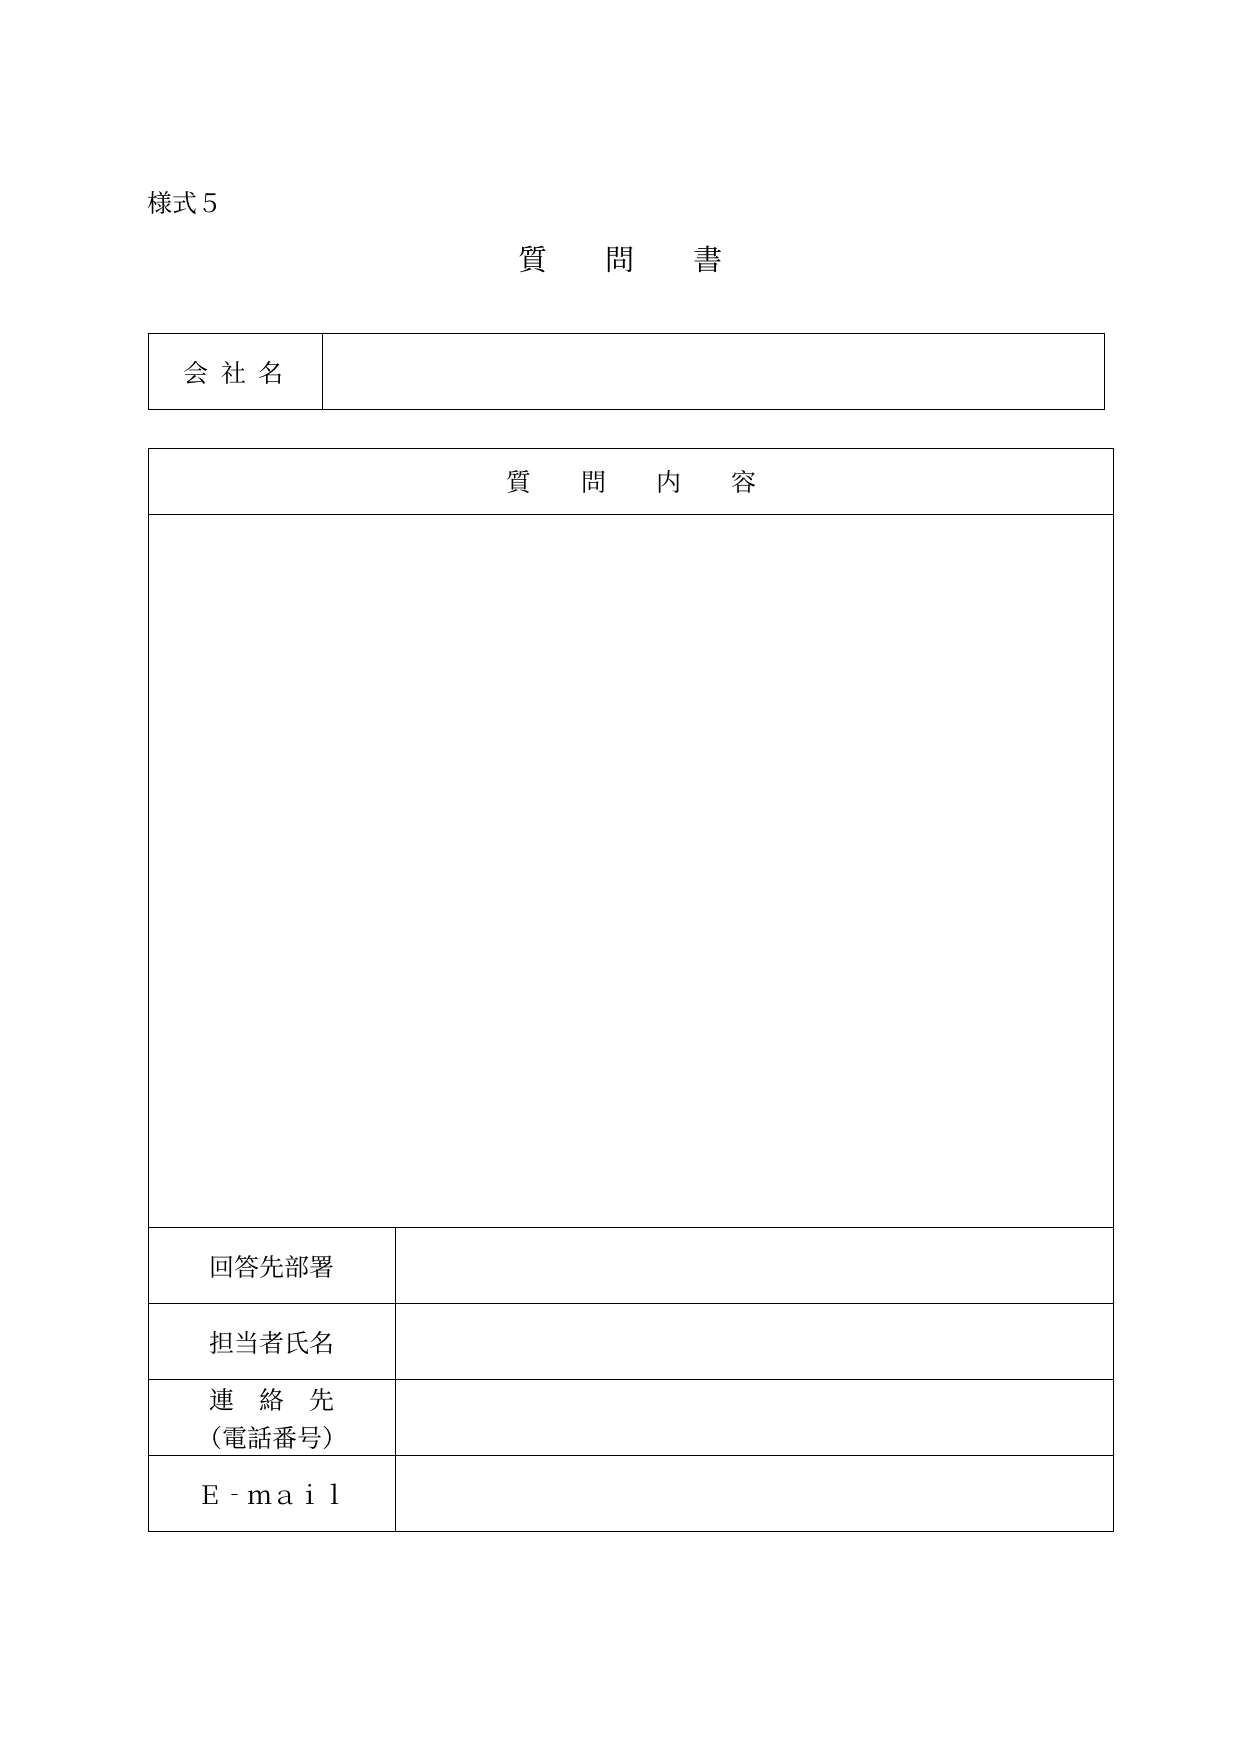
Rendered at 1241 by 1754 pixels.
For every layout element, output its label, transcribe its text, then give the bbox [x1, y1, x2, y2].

table_cell Ｅ‐ｍａｉｌ [149, 1456, 395, 1531]
table_cell 連 絡 先 （電話番号） [149, 1380, 395, 1455]
table_cell 担当者氏名 [149, 1304, 395, 1379]
table_cell [149, 515, 1113, 1227]
text 質 問 書 [148, 221, 1093, 296]
table_cell [396, 1228, 1113, 1303]
table_header 会社名 [149, 334, 322, 409]
text 様式５ [148, 183, 1093, 221]
table_cell [396, 1456, 1113, 1531]
table_header 質 問 内 容 [149, 449, 1113, 513]
table_cell 回答先部署 [149, 1228, 395, 1303]
table_cell [396, 1380, 1113, 1455]
table_cell [396, 1304, 1113, 1379]
table_header [323, 334, 1104, 409]
